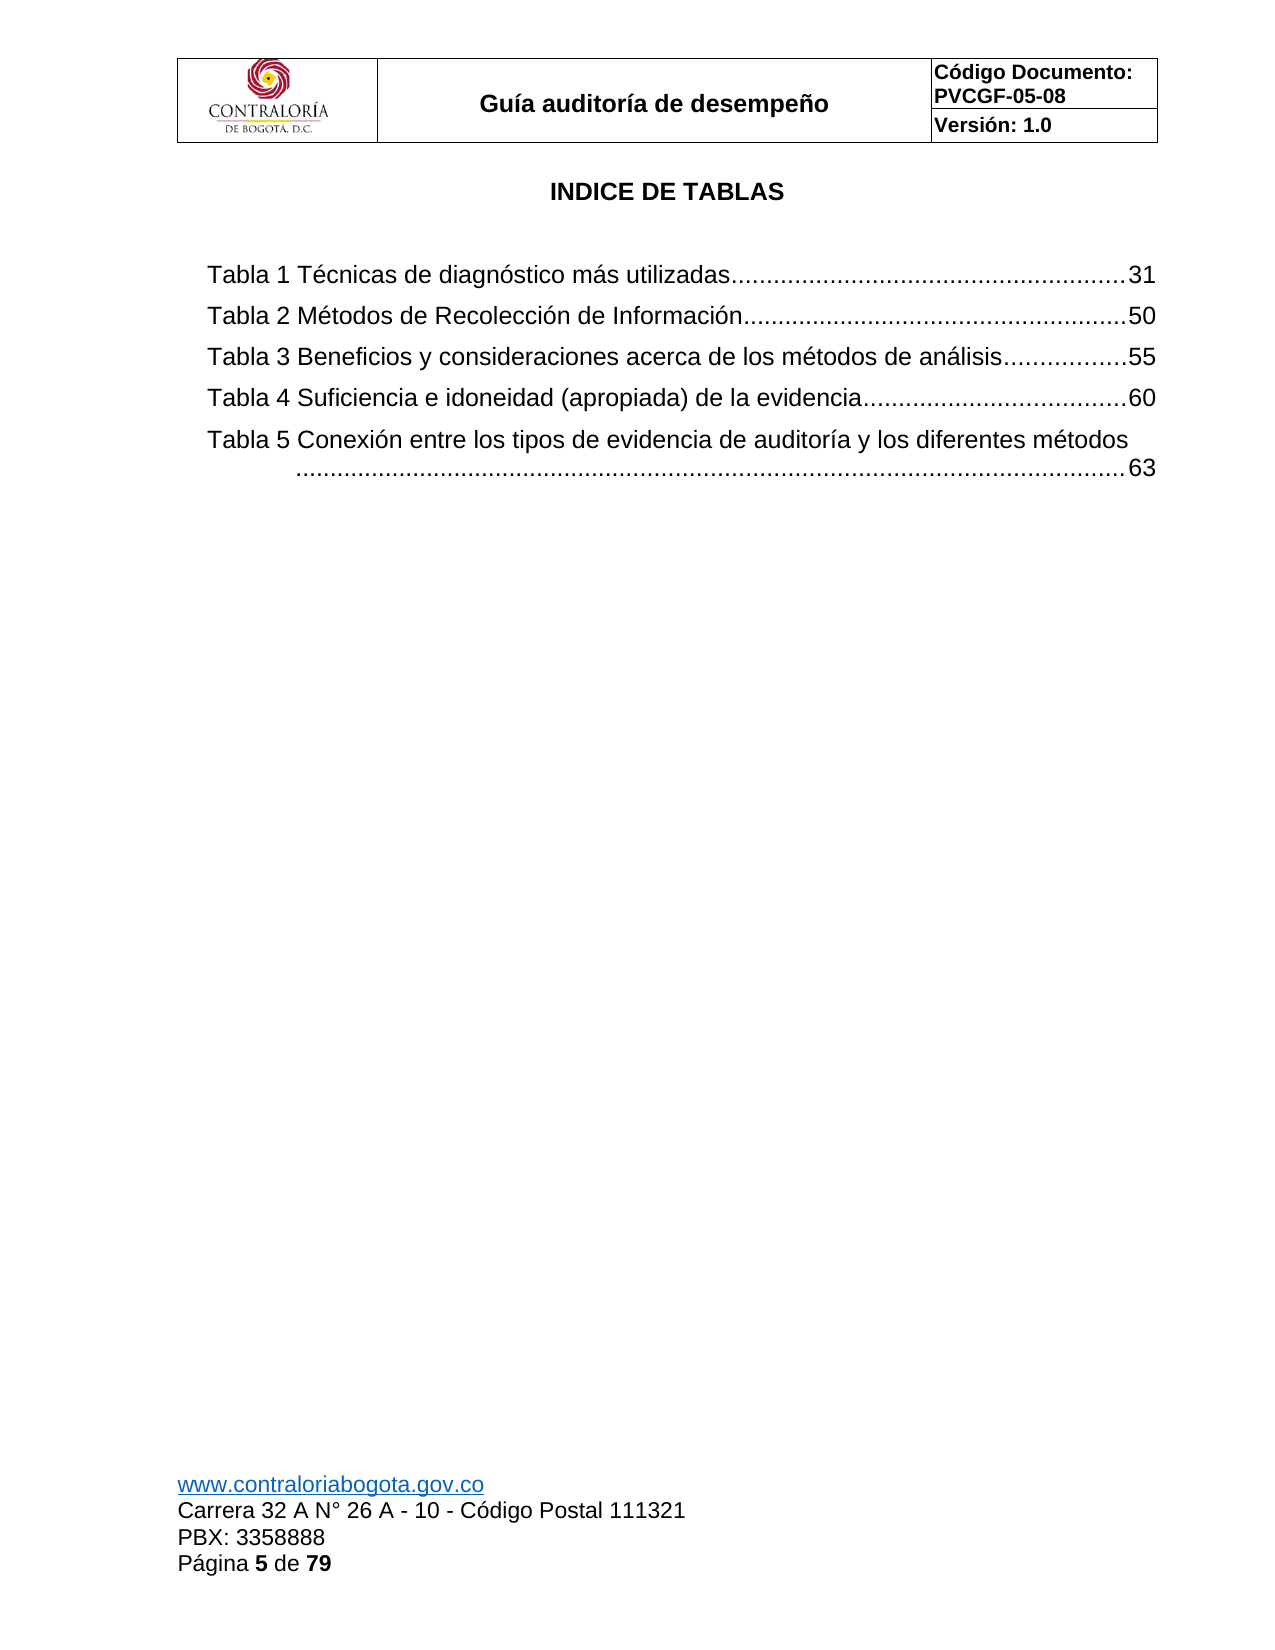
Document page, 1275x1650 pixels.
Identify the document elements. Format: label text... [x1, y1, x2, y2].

text INDICE DE TABLAS [177, 177, 1157, 206]
text Tabla 2 Métodos de Recolección de Información 50 [207, 301, 1157, 330]
text Tabla 1 Técnicas de diagnóstico más utilizadas 31 [207, 260, 1157, 288]
text Tabla 5 Conexión entre los tipos de evidencia de auditoría y los diferentes métodos 63 [207, 425, 1157, 482]
picture [209, 59, 329, 133]
text Tabla 3 Beneficios y consideraciones acerca de los métodos de análisis 55 [207, 342, 1157, 371]
text Tabla 4 Suficiencia e idoneidad (apropiada) de la evidencia 60 [207, 383, 1157, 412]
